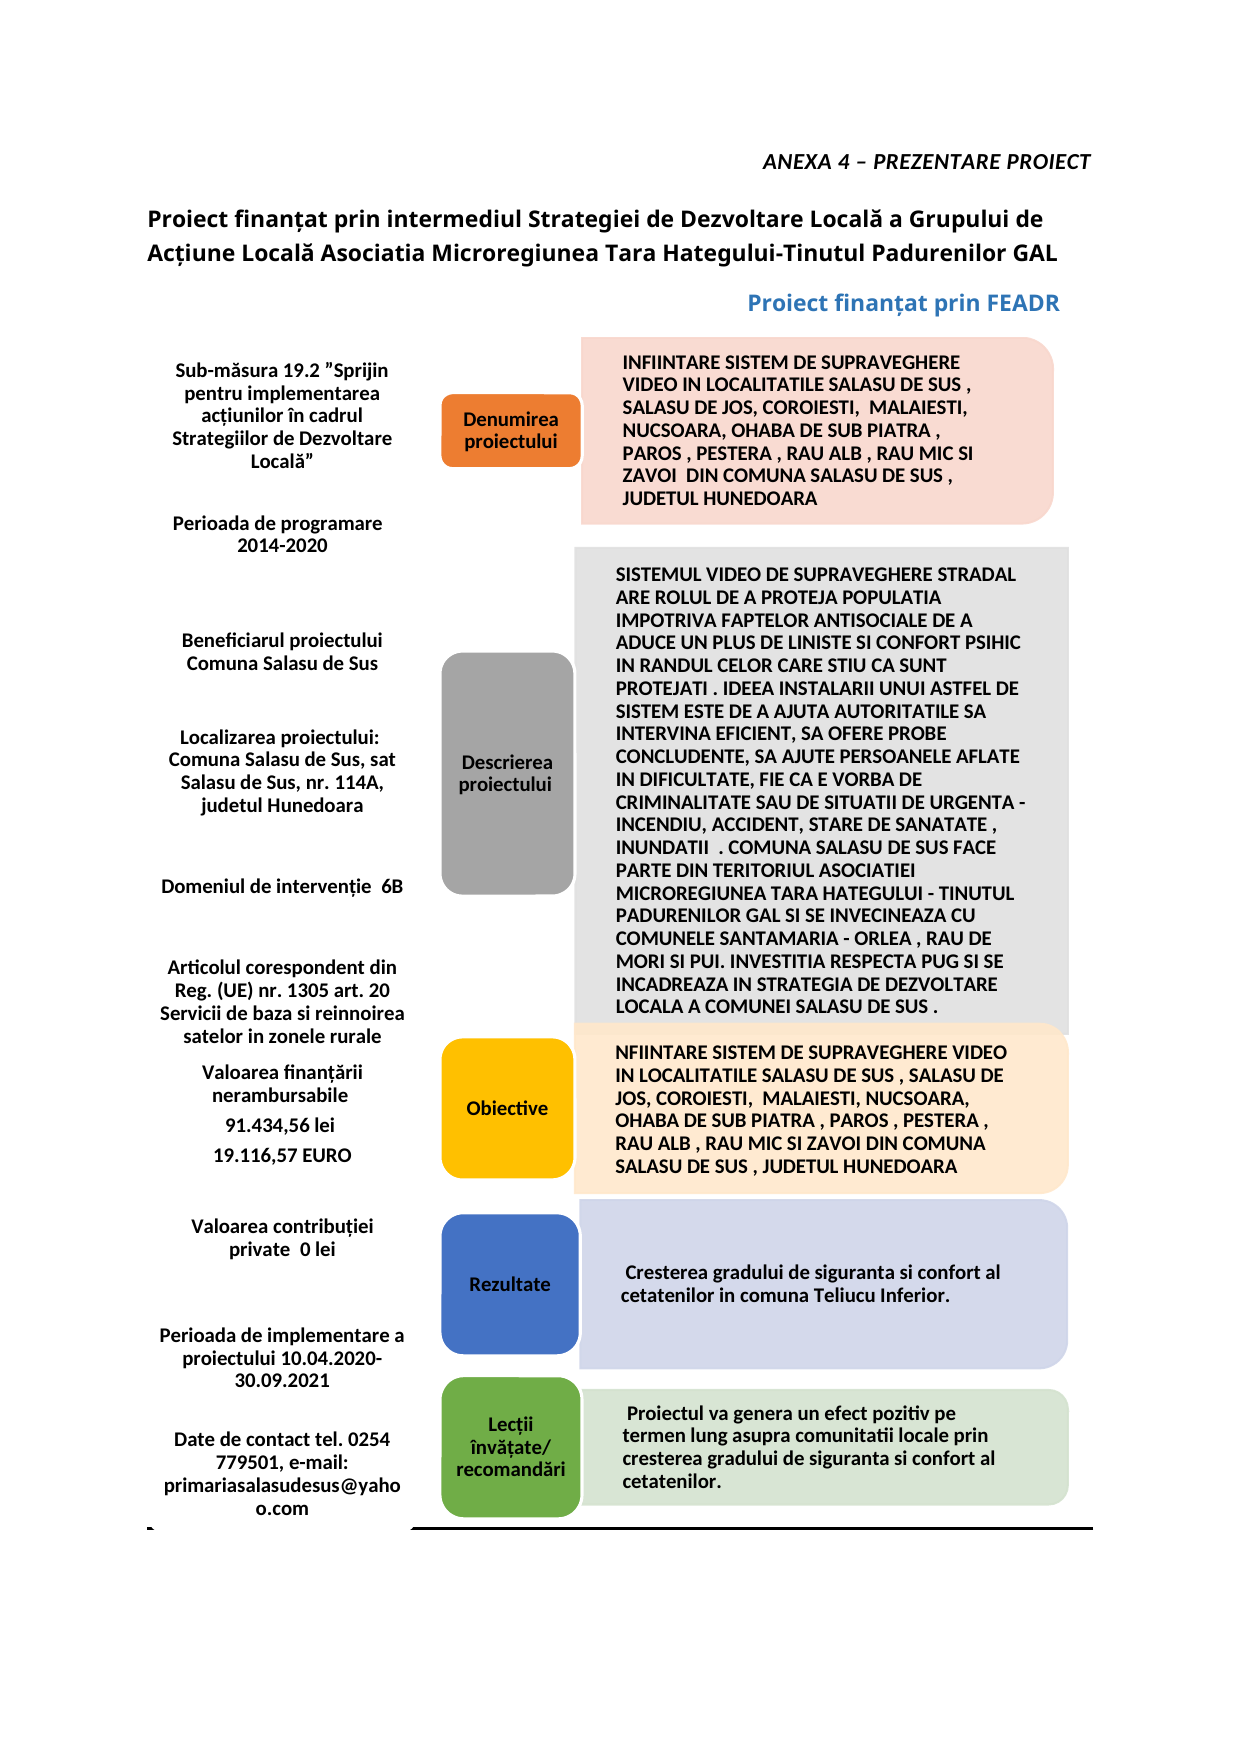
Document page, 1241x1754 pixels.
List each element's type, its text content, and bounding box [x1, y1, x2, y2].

text ANEXA 4 – PREZENTARE PROIECT [147, 147, 1093, 175]
text Proiect finanțat prin intermediul Strategiei de Dezvoltare Locală a Grupului de Acțiune Locală Asociatia Microregiunea Tara Hategului-Tinutul Padurenilor GAL [147, 203, 1093, 268]
text Proiect finanțat prin FEADR [147, 287, 1093, 318]
